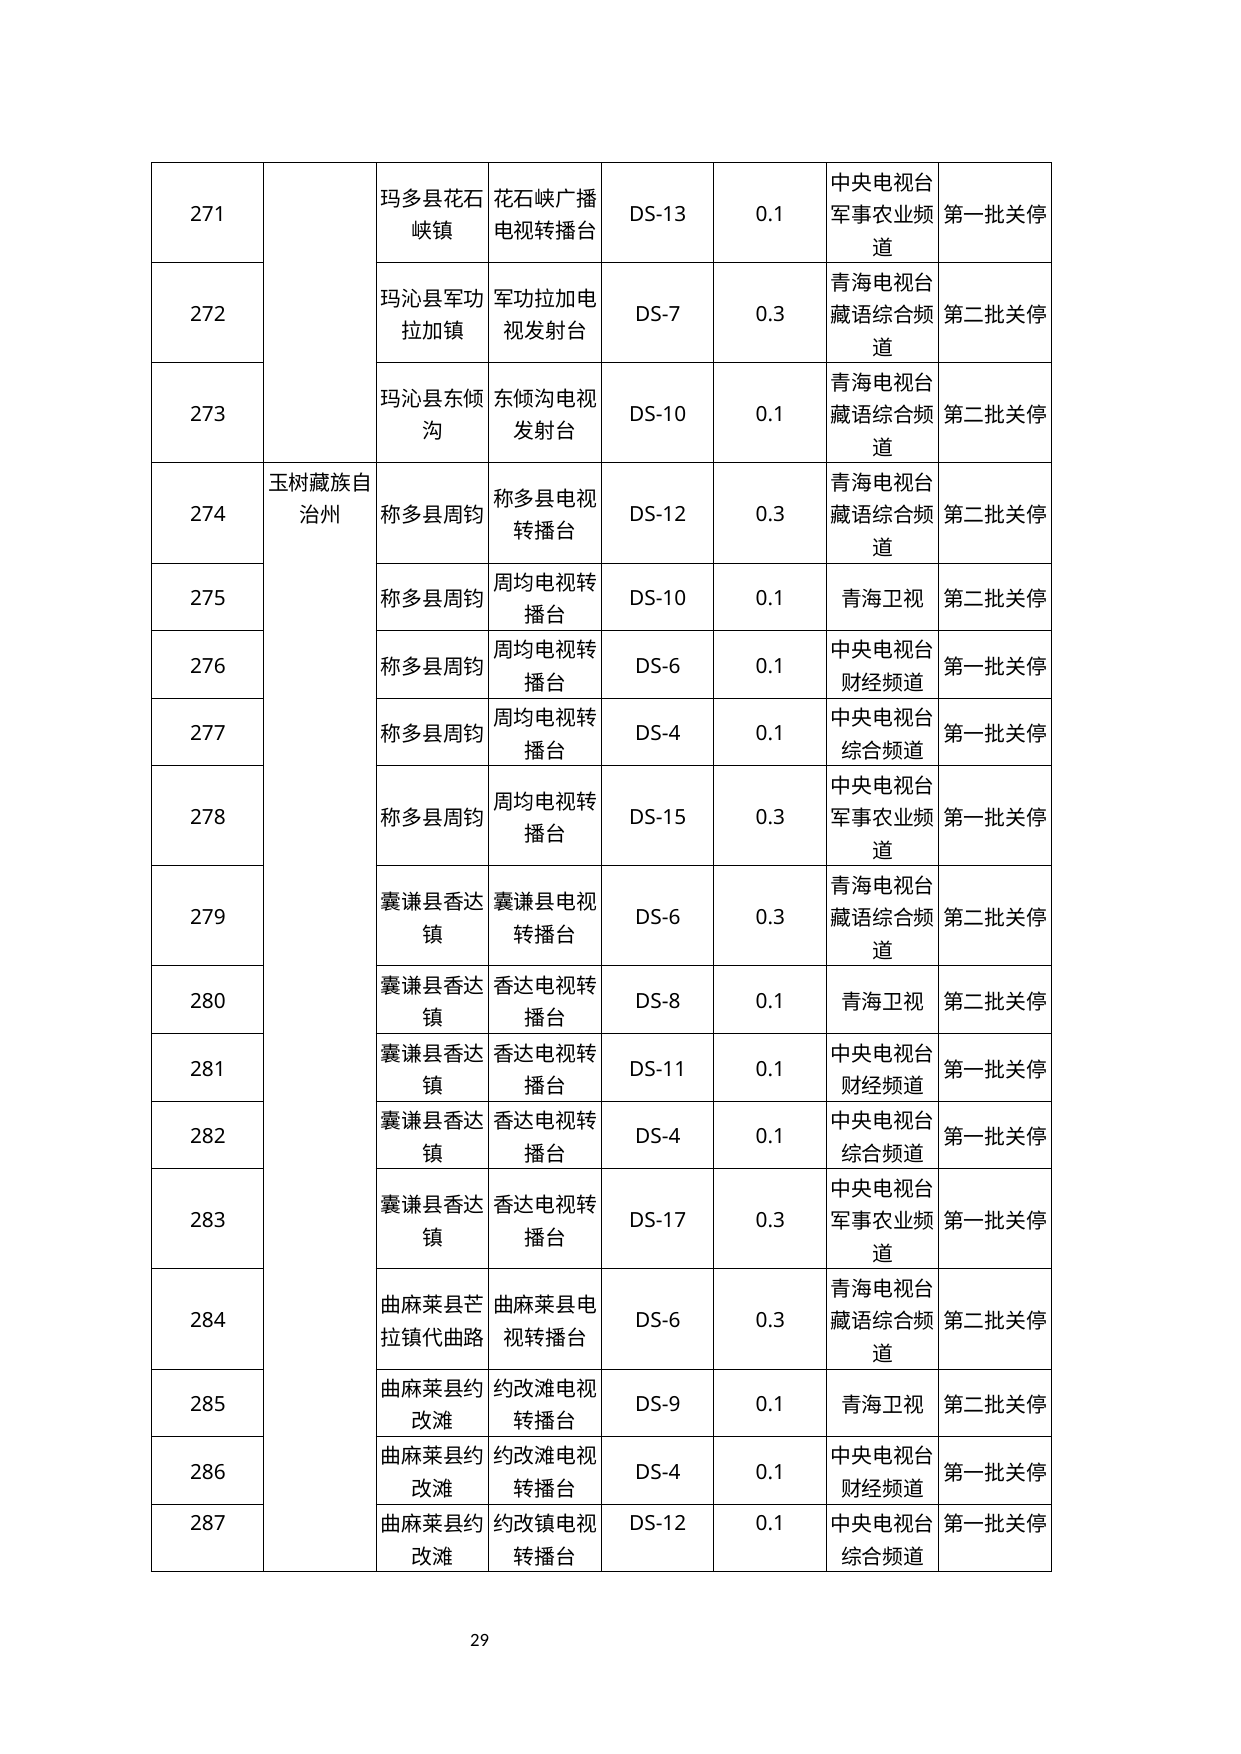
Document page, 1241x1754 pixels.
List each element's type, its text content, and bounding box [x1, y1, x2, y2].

table_cell 香达电视转播台 [489, 1034, 601, 1101]
table_cell 青海电视台藏语综合频道 [827, 263, 938, 362]
table_cell 称多县周钧 [377, 699, 488, 765]
table_cell 0.3 [714, 263, 826, 362]
table_cell 青海卫视 [827, 564, 938, 630]
table_cell 玛沁县军功拉加镇 [377, 263, 488, 362]
table_cell 0.1 [714, 1102, 826, 1168]
table_cell 第一批关停 [939, 1102, 1051, 1168]
table_cell 第二批关停 [939, 263, 1051, 362]
table_cell 284 [152, 1269, 263, 1368]
table_cell 中央电视台财经频道 [827, 1034, 938, 1101]
table_cell 囊谦县香达镇 [377, 1169, 488, 1268]
table_cell 青海电视台藏语综合频道 [827, 363, 938, 462]
table_cell 青海电视台藏语综合频道 [827, 1269, 938, 1368]
table_cell DS-4 [602, 1102, 713, 1168]
table_cell DS-6 [602, 866, 713, 965]
table_cell DS-8 [602, 966, 713, 1033]
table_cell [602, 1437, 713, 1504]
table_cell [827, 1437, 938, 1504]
table_cell 曲麻莱县约改滩 [377, 1370, 488, 1436]
table_cell 0.3 [714, 463, 826, 562]
table_cell 274 [152, 463, 263, 562]
table_cell 第一批关停 [939, 631, 1051, 698]
table_cell 香达电视转播台 [489, 966, 601, 1033]
table_cell 囊谦县香达镇 [377, 866, 488, 965]
table_cell 0.3 [714, 866, 826, 965]
table_cell 第二批关停 [939, 564, 1051, 630]
table_cell 约改滩电视转播台 [489, 1370, 601, 1436]
table_cell 0.1 [714, 631, 826, 698]
table_cell 第二批关停 [939, 866, 1051, 965]
table_cell 囊谦县香达镇 [377, 966, 488, 1033]
table_cell 曲麻莱县电视转播台 [489, 1269, 601, 1368]
table_cell 称多县周钧 [377, 564, 488, 630]
table_cell DS-6 [602, 631, 713, 698]
table_cell DS-12 [602, 463, 713, 562]
table_cell 花石峡广播电视转播台 [489, 163, 601, 262]
table_cell 曲麻莱县约改滩 [377, 1437, 488, 1504]
table_cell 中央电视台军事农业频道 [827, 766, 938, 865]
table_cell 278 [152, 766, 263, 865]
table_cell 285 [152, 1370, 263, 1436]
table_cell 0.1 [714, 966, 826, 1033]
table_cell DS-10 [602, 564, 713, 630]
table_cell 称多县周钧 [377, 766, 488, 865]
table_cell 军功拉加电视发射台 [489, 263, 601, 362]
table_cell DS-4 [602, 699, 713, 765]
table_cell 272 [152, 263, 263, 362]
table_cell 周均电视转播台 [489, 564, 601, 630]
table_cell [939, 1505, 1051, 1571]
table_cell 281 [152, 1034, 263, 1101]
table_cell 第一批关停 [939, 699, 1051, 765]
table_cell 中央电视台军事农业频道 [827, 163, 938, 262]
table_cell 0.1 [714, 363, 826, 462]
table_cell 周均电视转播台 [489, 699, 601, 765]
table_cell 称多县电视转播台 [489, 463, 601, 562]
table_cell 香达电视转播台 [489, 1102, 601, 1168]
table_cell DS-11 [602, 1034, 713, 1101]
table_cell DS-9 [602, 1370, 713, 1436]
table_cell 0.1 [714, 699, 826, 765]
table_cell 中央电视台综合频道 [827, 699, 938, 765]
table_cell 第二批关停 [939, 966, 1051, 1033]
table_cell 称多县周钧 [377, 463, 488, 562]
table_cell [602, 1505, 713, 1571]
table_cell 275 [152, 564, 263, 630]
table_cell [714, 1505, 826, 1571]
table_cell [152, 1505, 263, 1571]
table_cell 囊谦县香达镇 [377, 1034, 488, 1101]
table_cell 273 [152, 363, 263, 462]
table_cell 第一批关停 [939, 1034, 1051, 1101]
table_cell 0.1 [714, 1034, 826, 1101]
table_cell 囊谦县电视转播台 [489, 866, 601, 965]
table_cell 276 [152, 631, 263, 698]
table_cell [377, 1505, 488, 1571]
table_cell 第二批关停 [939, 1269, 1051, 1368]
table_cell 0.3 [714, 766, 826, 865]
table_cell 称多县周钧 [377, 631, 488, 698]
table_cell 283 [152, 1169, 263, 1268]
table_cell 约改滩电视转播台 [489, 1437, 601, 1504]
table_cell DS-13 [602, 163, 713, 262]
table_cell 青海卫视 [827, 1370, 938, 1436]
table_cell DS-10 [602, 363, 713, 462]
table_cell 0.1 [714, 163, 826, 262]
table_cell 0.3 [714, 1269, 826, 1368]
table_cell 第一批关停 [939, 766, 1051, 865]
table_cell 中央电视台综合频道 [827, 1102, 938, 1168]
table_cell 271 [152, 163, 263, 262]
table_cell 279 [152, 866, 263, 965]
table_cell 0.1 [714, 564, 826, 630]
table_cell 东倾沟电视发射台 [489, 363, 601, 462]
table_cell 香达电视转播台 [489, 1169, 601, 1268]
table_cell DS-15 [602, 766, 713, 865]
table_cell 第一批关停 [939, 1169, 1051, 1268]
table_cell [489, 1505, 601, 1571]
table_cell 玛多县花石峡镇 [377, 163, 488, 262]
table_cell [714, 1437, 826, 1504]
table_cell 周均电视转播台 [489, 766, 601, 865]
table_cell 玛沁县东倾沟 [377, 363, 488, 462]
table_cell 0.3 [714, 1169, 826, 1268]
table_cell 青海卫视 [827, 966, 938, 1033]
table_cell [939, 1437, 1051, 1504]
table_cell 第一批关停 [939, 163, 1051, 262]
table_cell 玉树藏族自治州 [264, 463, 376, 1571]
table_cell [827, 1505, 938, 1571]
table_cell DS-6 [602, 1269, 713, 1368]
table_cell DS-17 [602, 1169, 713, 1268]
table_cell 曲麻莱县芒拉镇代曲路 [377, 1269, 488, 1368]
table_cell 282 [152, 1102, 263, 1168]
table_cell 第二批关停 [939, 463, 1051, 562]
table_cell 中央电视台财经频道 [827, 631, 938, 698]
table_cell 第二批关停 [939, 1370, 1051, 1436]
table_cell 第二批关停 [939, 363, 1051, 462]
table_cell 277 [152, 699, 263, 765]
table_cell 青海电视台藏语综合频道 [827, 866, 938, 965]
table_cell 280 [152, 966, 263, 1033]
table_cell 周均电视转播台 [489, 631, 601, 698]
table_cell 中央电视台军事农业频道 [827, 1169, 938, 1268]
table_cell 青海电视台藏语综合频道 [827, 463, 938, 562]
table_cell 0.1 [714, 1370, 826, 1436]
table_cell 286 [152, 1437, 263, 1504]
table_cell DS-7 [602, 263, 713, 362]
table_cell 囊谦县香达镇 [377, 1102, 488, 1168]
